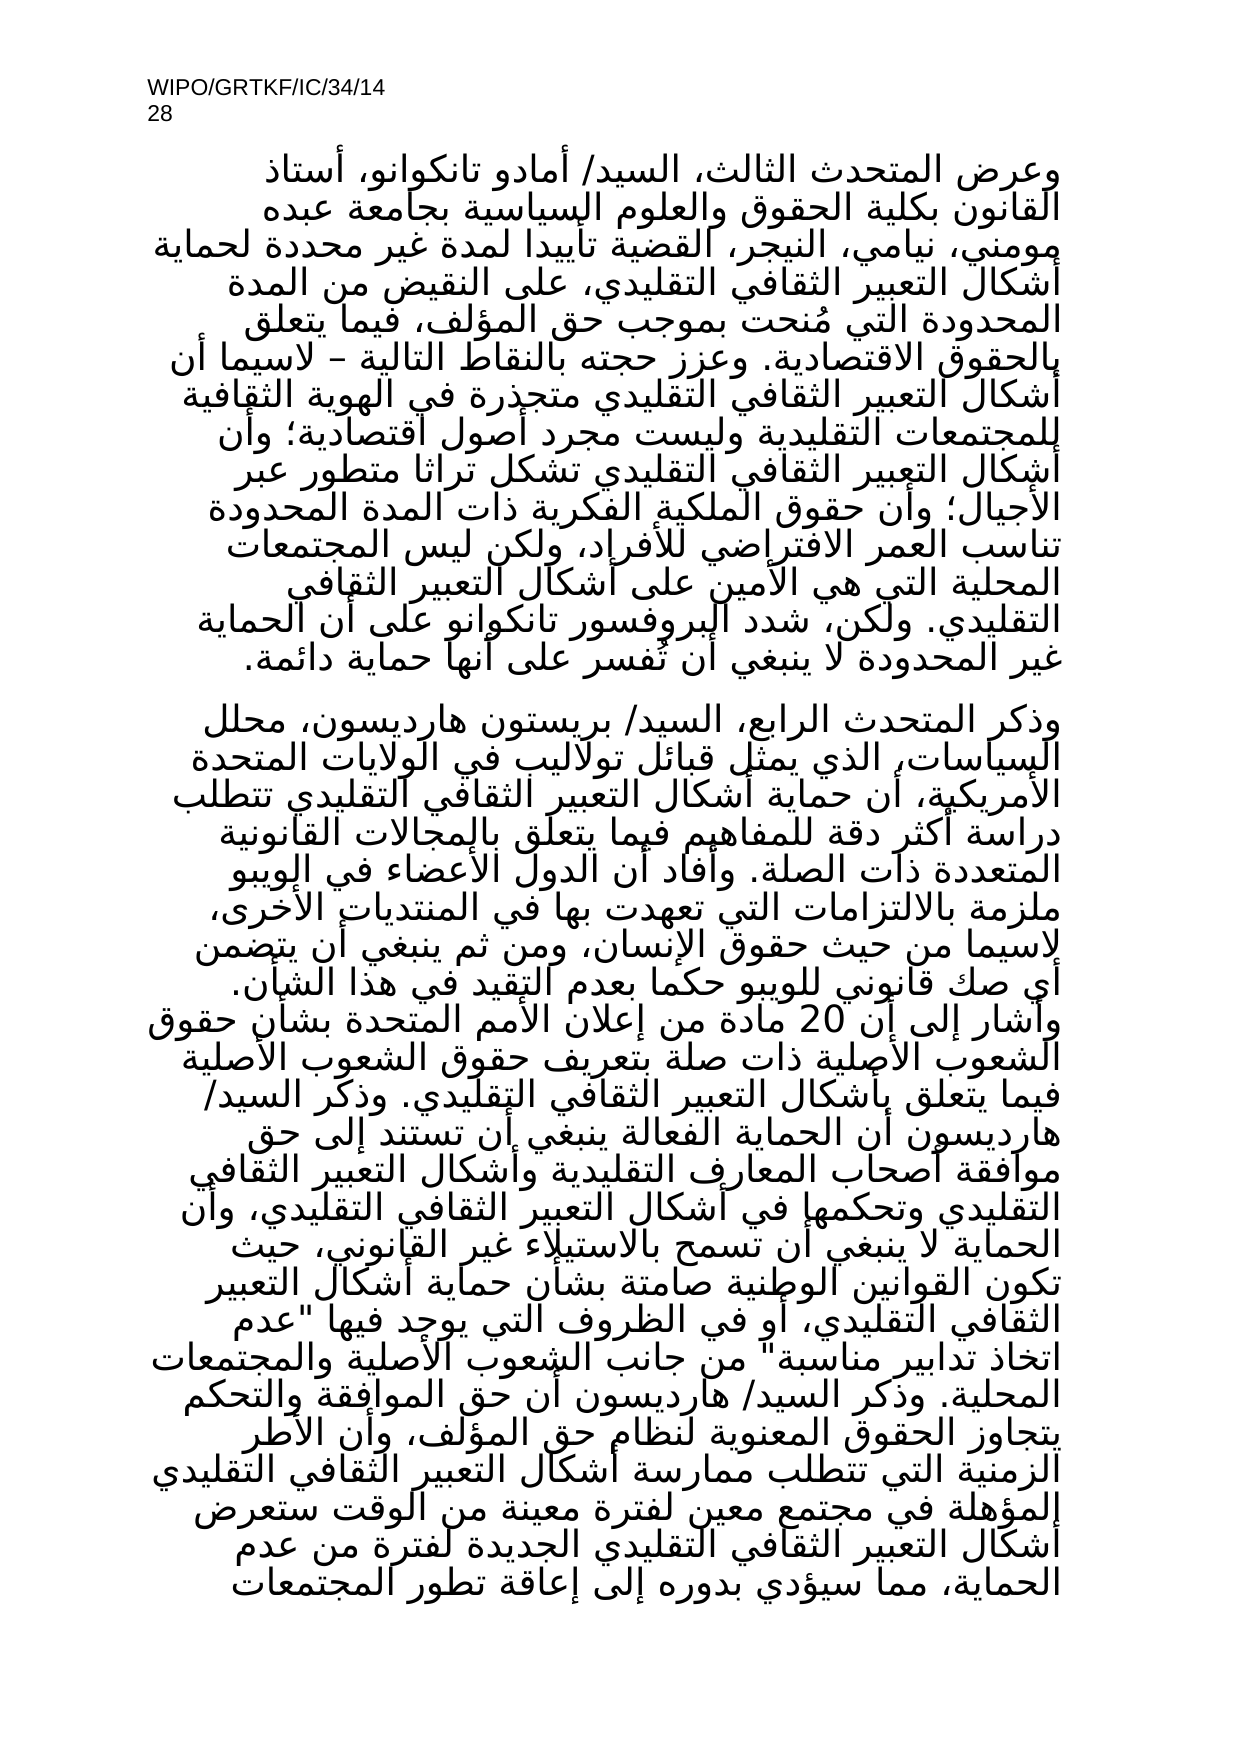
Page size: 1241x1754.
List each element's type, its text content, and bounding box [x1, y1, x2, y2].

list وعرض المتحدث الثالث، السيد/ أمادو تانكوانو، أستاذ القانون بكلية الحقوق والعلوم السياسية بجامعة عبده مومني، نيامي، النيجر، القضية تأييدا لمدة غير محددة لحماية أشكال التعبير الثقافي التقليدي، على النقيض من المدة المحدودة التي مُنحت بموجب حق المؤلف، فيما يتعلق بالحقوق الاقتصادية. وعزز حجته بالنقاط التالية – لاسيما أن أشكال التعبير الثقافي التقليدي متجذرة في الهوية الثقافية للمجتمعات التقليدية وليست مجرد أصول اقتصادية؛ وأن أشكال التعبير الثقافي التقليدي تشكل تراثا متطور عبر الأجيال؛ وأن حقوق الملكية الفكرية ذات المدة المحدودة تناسب العمر الافتراضي للأفراد، ولكن ليس المجتمعات المحلية التي هي الأمين على أشكال التعبير الثقافي التقليدي. ولكن، شدد البروفسور تانكوانو على أن الحماية غير المحدودة لا ينبغي أن تُفسر على أنها حماية دائمة. [147, 153, 1063, 678]
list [147, 703, 1063, 1603]
